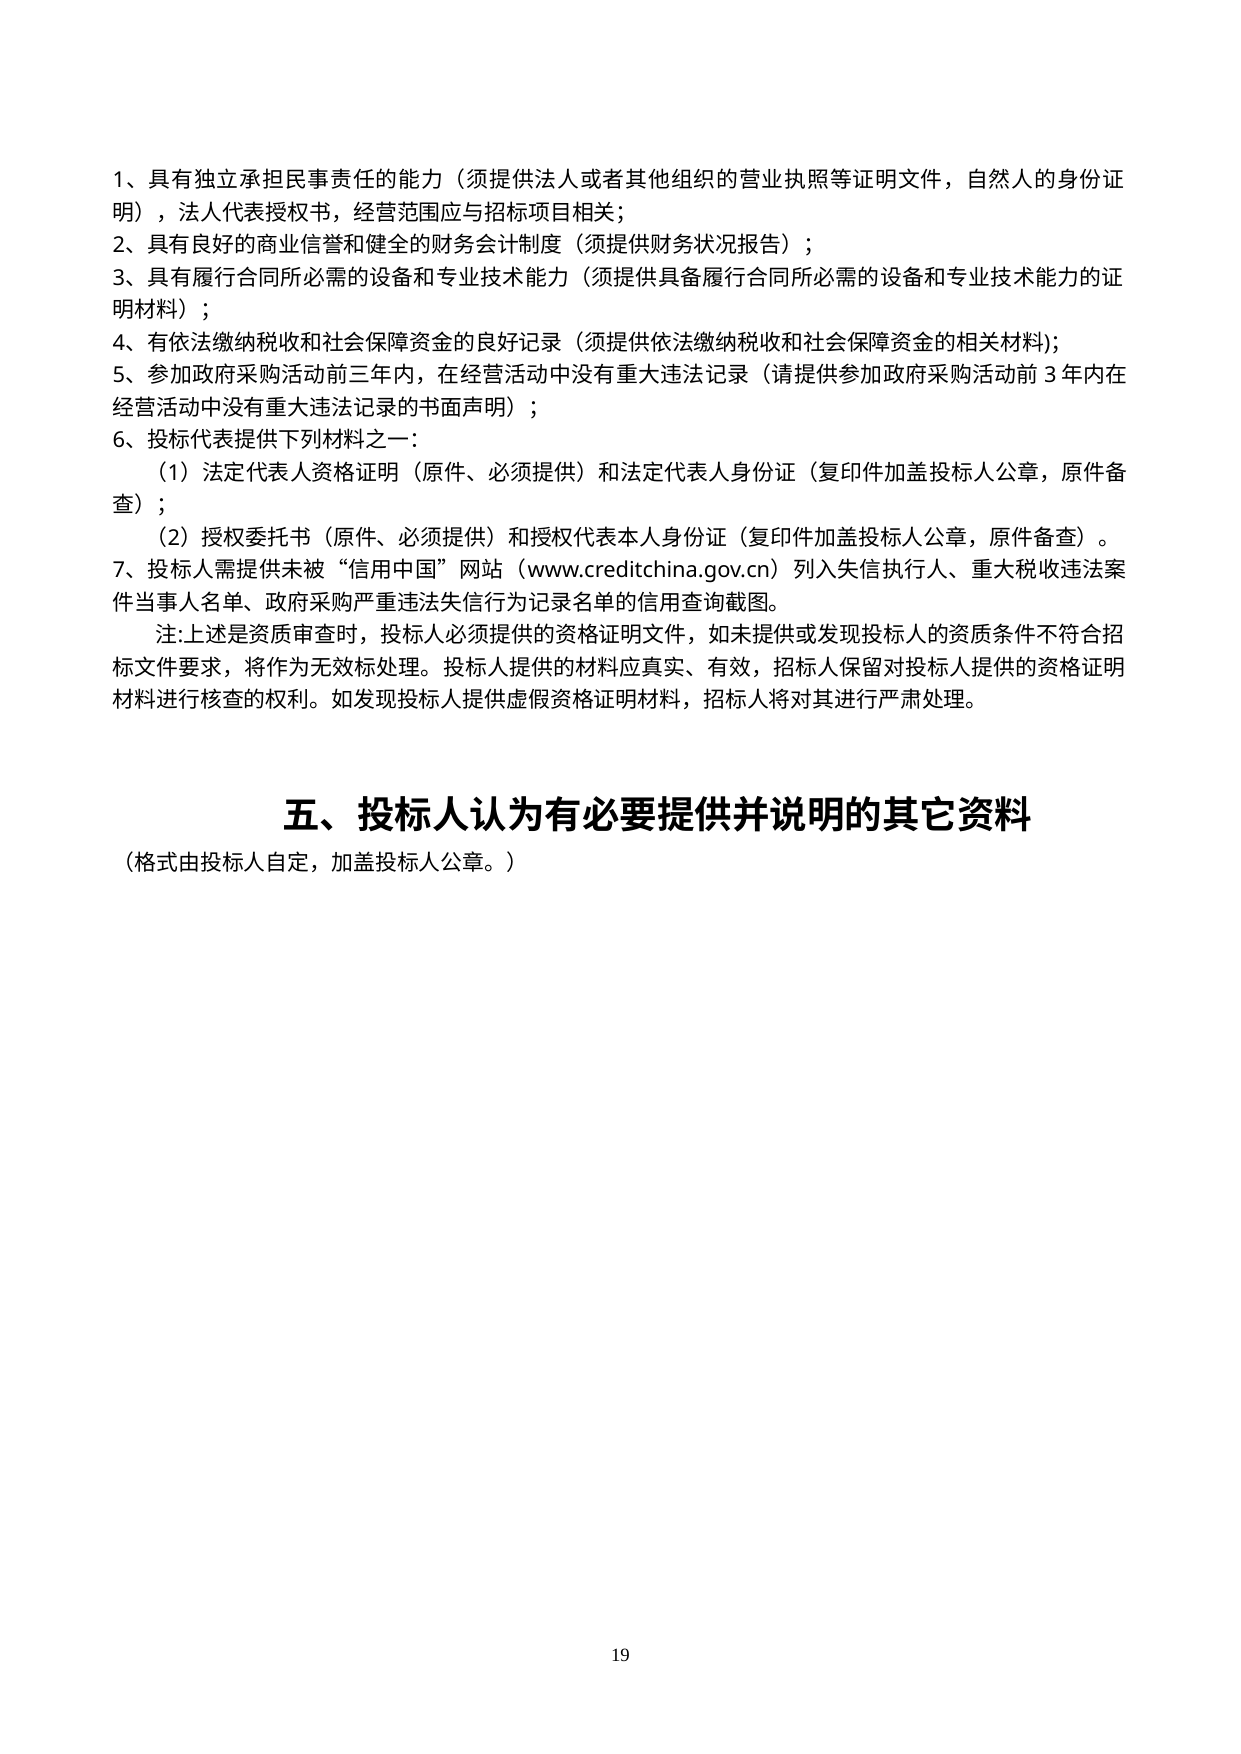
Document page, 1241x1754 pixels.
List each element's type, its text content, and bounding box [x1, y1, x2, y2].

text 6、投标代表提供下列材料之一： [112, 422, 1128, 454]
text （2）授权委托书（原件、必须提供）和授权代表本人身份证（复印件加盖投标人公章，原件备查）。 [112, 519, 1128, 552]
text 注:上述是资质审查时，投标人必须提供的资格证明文件，如未提供或发现投标人的资质条件不符合招标文件要求，将作为无效标处理。投标人提供的材料应真实、有效，招标人保留对投标人提供的资格证明材料进行核查的权利。如发现投标人提供虚假资格证明材料，招标人将对其进行严肃处理。 [112, 617, 1128, 714]
text 5、参加政府采购活动前三年内，在经营活动中没有重大违法记录（请提供参加政府采购活动前3年内在经营活动中没有重大违法记录的书面声明）； [112, 357, 1128, 422]
text 2、具有良好的商业信誉和健全的财务会计制度（须提供财务状况报告）； [112, 227, 1128, 259]
text 7、投标人需提供未被“信用中国”网站（www.creditchina.gov.cn）列入失信执行人、重大税收违法案件当事人名单、政府采购严重违法失信行为记录名单的信用查询截图。 [112, 552, 1128, 617]
text 3、具有履行合同所必需的设备和专业技术能力（须提供具备履行合同所必需的设备和专业技术能力的证明材料）； [112, 259, 1128, 324]
text 五、投标人认为有必要提供并说明的其它资料 [112, 779, 1128, 844]
text （格式由投标人自定，加盖投标人公章。） [112, 844, 1128, 877]
text （1）法定代表人资格证明（原件、必须提供）和法定代表人身份证（复印件加盖投标人公章，原件备查）； [112, 454, 1128, 519]
text 4、有依法缴纳税收和社会保障资金的良好记录（须提供依法缴纳税收和社会保障资金的相关材料)； [112, 324, 1128, 357]
text 1、具有独立承担民事责任的能力（须提供法人或者其他组织的营业执照等证明文件，自然人的身份证明），法人代表授权书，经营范围应与招标项目相关； [112, 162, 1128, 227]
